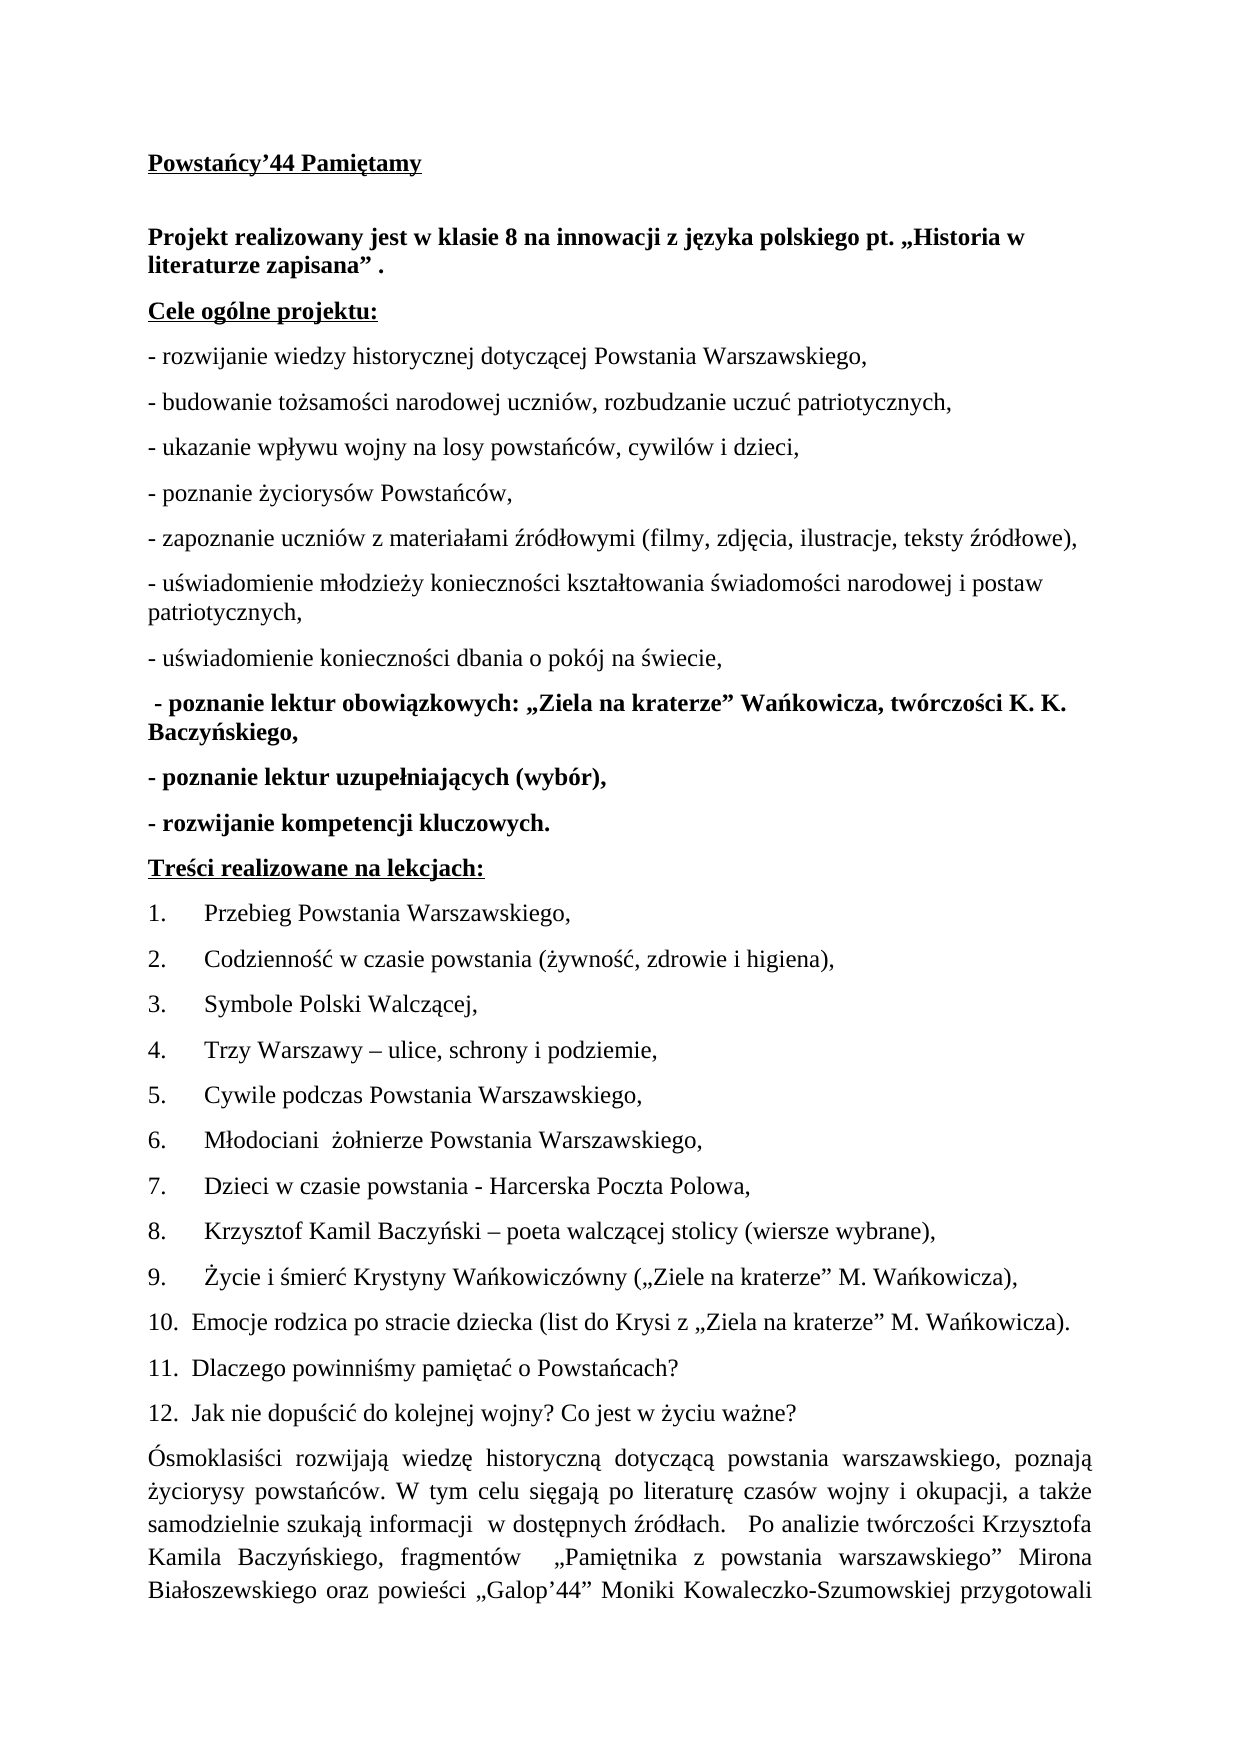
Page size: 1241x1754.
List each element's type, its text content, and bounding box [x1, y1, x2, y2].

text Cele ogólne projektu: [148, 296, 1093, 325]
text - poznanie lektur obowiązkowych: „Ziela na kraterze” Wańkowicza, twórczości K. K. Baczyńskiego, [148, 688, 1093, 746]
text 4. Trzy Warszawy – ulice, schrony i podziemie, [148, 1035, 1093, 1063]
text 8. Krzysztof Kamil Baczyński – poeta walczącej stolicy (wiersze wybrane), [148, 1216, 1093, 1245]
text - zapoznanie uczniów z materiałami źródłowymi (filmy, zdjęcia, ilustracje, teksty źródłowe), [148, 523, 1093, 552]
text 12. Jak nie dopuścić do kolejnej wojny? Co jest w życiu ważne? [148, 1398, 1093, 1427]
text - rozwijanie wiedzy historycznej dotyczącej Powstania Warszawskiego, [148, 341, 1093, 370]
text 6. Młodociani żołnierze Powstania Warszawskiego, [148, 1126, 1093, 1154]
text - poznanie życiorysów Powstańców, [148, 478, 1093, 506]
text - budowanie tożsamości narodowej uczniów, rozbudzanie uczuć patriotycznych, [148, 387, 1093, 416]
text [148, 1443, 1093, 1604]
text - rozwijanie kompetencji kluczowych. [148, 808, 1093, 836]
text 1. Przebieg Powstania Warszawskiego, [148, 898, 1093, 927]
text 3. Symbole Polski Walczącej, [148, 989, 1093, 1018]
text - uświadomienie konieczności dbania o pokój na świecie, [148, 643, 1093, 671]
text 10. Emocje rodzica po stracie dziecka (list do Krysi z „Ziela na kraterze” M. Wańkowicza). [148, 1307, 1093, 1336]
text Powstańcy’44 Pamiętamy [148, 148, 1093, 176]
text 2. Codzienność w czasie powstania (żywność, zdrowie i higiena), [148, 944, 1093, 973]
text - uświadomienie młodzieży konieczności kształtowania świadomości narodowej i postaw patriotycznych, [148, 568, 1093, 626]
text - poznanie lektur uzupełniających (wybór), [148, 762, 1093, 791]
text 11. Dlaczego powinniśmy pamiętać o Powstańcach? [148, 1353, 1093, 1381]
text - ukazanie wpływu wojny na losy powstańców, cywilów i dzieci, [148, 432, 1093, 461]
text 5. Cywile podczas Powstania Warszawskiego, [148, 1080, 1093, 1109]
text 9. Życie i śmierć Krystyny Wańkowiczówny („Ziele na kraterze” M. Wańkowicza), [148, 1262, 1093, 1291]
text Projekt realizowany jest w klasie 8 na innowacji z języka polskiego pt. „Historia w literaturze zapisana” . [148, 222, 1093, 279]
text 7. Dzieci w czasie powstania - Harcerska Poczta Polowa, [148, 1171, 1093, 1200]
text Treści realizowane na lekcjach: [148, 853, 1093, 882]
